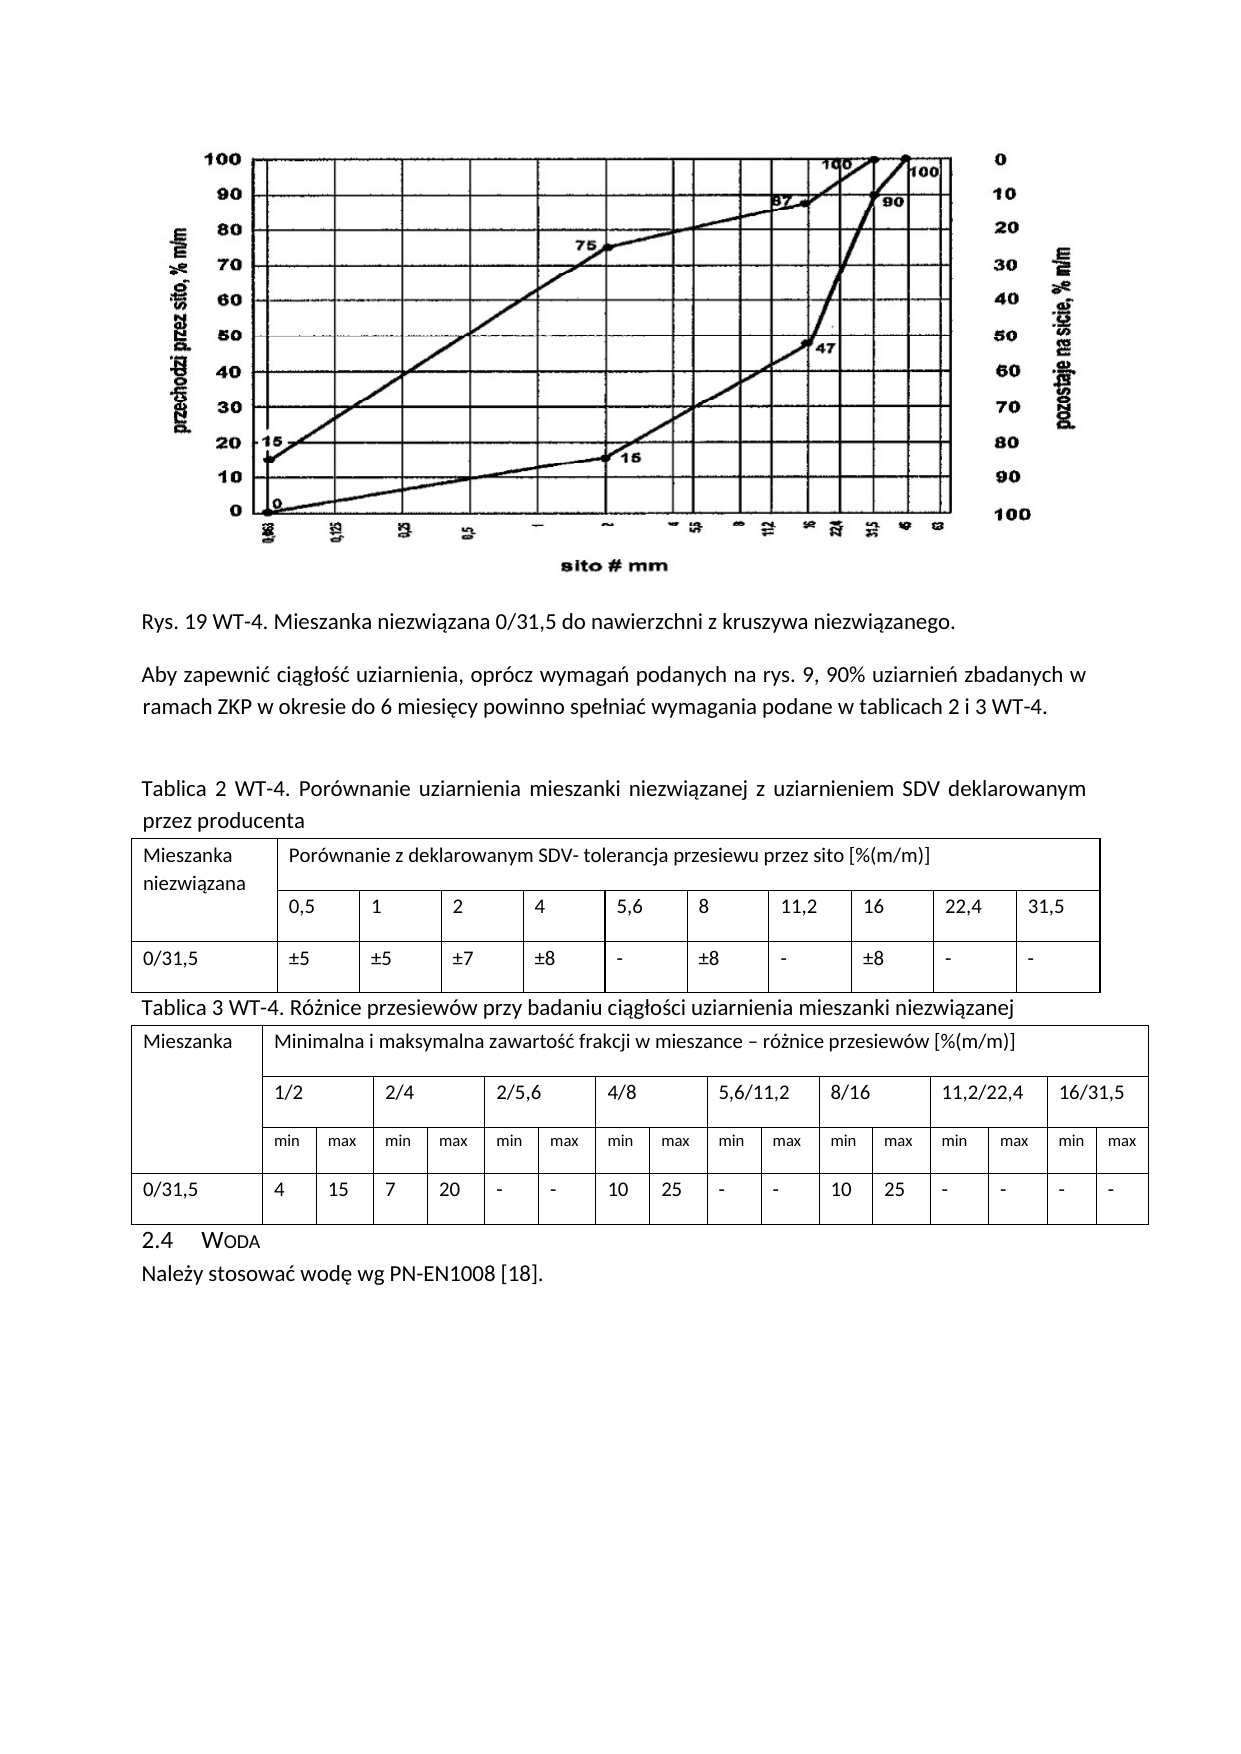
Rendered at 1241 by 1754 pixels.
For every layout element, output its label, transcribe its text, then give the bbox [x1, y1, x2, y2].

table_cell - [934, 942, 1016, 992]
text Aby zapewnić ciągłość uziarnienia, oprócz wymagań podanych na rys. 9, 90% uziarnień zbadanych w ramach ZKP w okresie do 6 miesięcy powinno spełniać wymagania podane w tablicach 2 i 3 WT-4. [141, 660, 1088, 720]
table_cell ±8 [852, 942, 933, 992]
table_header [1047, 1026, 1148, 1076]
table_cell max [1097, 1128, 1148, 1172]
table_cell 15 [317, 1174, 373, 1223]
table_cell 31,5 [1017, 891, 1099, 941]
table_cell - [769, 942, 851, 992]
table_cell 0,5 [278, 891, 359, 941]
table_cell 8 [688, 891, 768, 941]
text Należy stosować wodę wg PN-EN1008 [18]. [141, 1259, 1088, 1287]
table_cell min [931, 1128, 988, 1172]
table_cell ±7 [442, 942, 523, 992]
table_cell 2 [442, 891, 523, 941]
table_cell max [317, 1128, 373, 1172]
table_cell 1 [360, 891, 441, 941]
table_cell 4 [524, 891, 604, 941]
table_cell 25 [650, 1174, 707, 1223]
table_cell - [485, 1174, 538, 1223]
table_cell - [708, 1174, 761, 1223]
table_cell - [1017, 942, 1099, 992]
table_cell 16 [852, 891, 933, 941]
table_cell min [820, 1128, 872, 1172]
table_cell min [1048, 1128, 1096, 1172]
table_cell 10 [820, 1174, 872, 1223]
table_cell 25 [873, 1174, 930, 1223]
table_header Mieszanka niezwiązana [132, 839, 277, 941]
picture [146, 147, 1093, 589]
text Tablica 2 WT-4. Porównanie uziarnienia mieszanki niezwiązanej z uziarnieniem SDV deklarowanym przez producenta [141, 774, 1088, 834]
table_cell 0/31,5 [132, 942, 277, 992]
table_cell - [762, 1174, 819, 1223]
table_cell 7 [374, 1174, 427, 1223]
table_cell ±5 [360, 942, 441, 992]
table_cell 22,4 [934, 891, 1016, 941]
table_cell 5,6/11,2 [708, 1077, 819, 1127]
table_cell 2/4 [374, 1077, 484, 1127]
table_cell min [263, 1128, 316, 1172]
table_cell 0/31,5 [132, 1174, 262, 1223]
table_cell min [374, 1128, 427, 1172]
table_cell min [485, 1128, 538, 1172]
table_header Minimalna i maksymalna zawartość frakcji w mieszance – różnice przesiewów [%(m/m)] [263, 1026, 1047, 1076]
table_header Mieszanka [132, 1026, 262, 1172]
table_cell max [989, 1128, 1047, 1172]
table_header Porównanie z deklarowanym SDV- tolerancja przesiewu przez sito [%(m/m)] [278, 839, 1016, 889]
table_cell - [989, 1174, 1047, 1223]
table_cell 4 [263, 1174, 316, 1223]
table_cell 11,2 [769, 891, 851, 941]
table_cell ±8 [688, 942, 768, 992]
table_cell - [606, 942, 687, 992]
table_cell 5,6 [606, 891, 687, 941]
text Tablica 3 WT-4. Różnice przesiewów przy badaniu ciągłości uziarnienia mieszanki niezwiązanej [141, 993, 1088, 1021]
table_header [1016, 839, 1099, 889]
table_cell - [1048, 1174, 1096, 1223]
table_cell 1/2 [263, 1077, 373, 1127]
table_cell ±5 [278, 942, 359, 992]
subtitle 2.4 WODA [141, 1225, 1092, 1255]
table_cell 10 [596, 1174, 649, 1223]
table_cell ±8 [524, 942, 604, 992]
table_cell - [539, 1174, 595, 1223]
table_cell - [931, 1174, 988, 1223]
table_cell 2/5,6 [485, 1077, 595, 1127]
table_cell 20 [428, 1174, 484, 1223]
table_cell max [650, 1128, 707, 1172]
table_cell max [428, 1128, 484, 1172]
table_cell max [873, 1128, 930, 1172]
table_cell 8/16 [820, 1077, 930, 1127]
table_cell max [762, 1128, 819, 1172]
text Rys. 19 WT-4. Mieszanka niezwiązana 0/31,5 do nawierzchni z kruszywa niezwiązanego. [141, 607, 1088, 636]
table_cell - [1097, 1174, 1148, 1223]
table_cell max [539, 1128, 595, 1172]
table_cell min [708, 1128, 761, 1172]
table_cell 4/8 [596, 1077, 707, 1127]
table_cell 11,2/22,4 [931, 1077, 1047, 1127]
table_cell 16/31,5 [1048, 1077, 1148, 1127]
table_cell min [596, 1128, 649, 1172]
